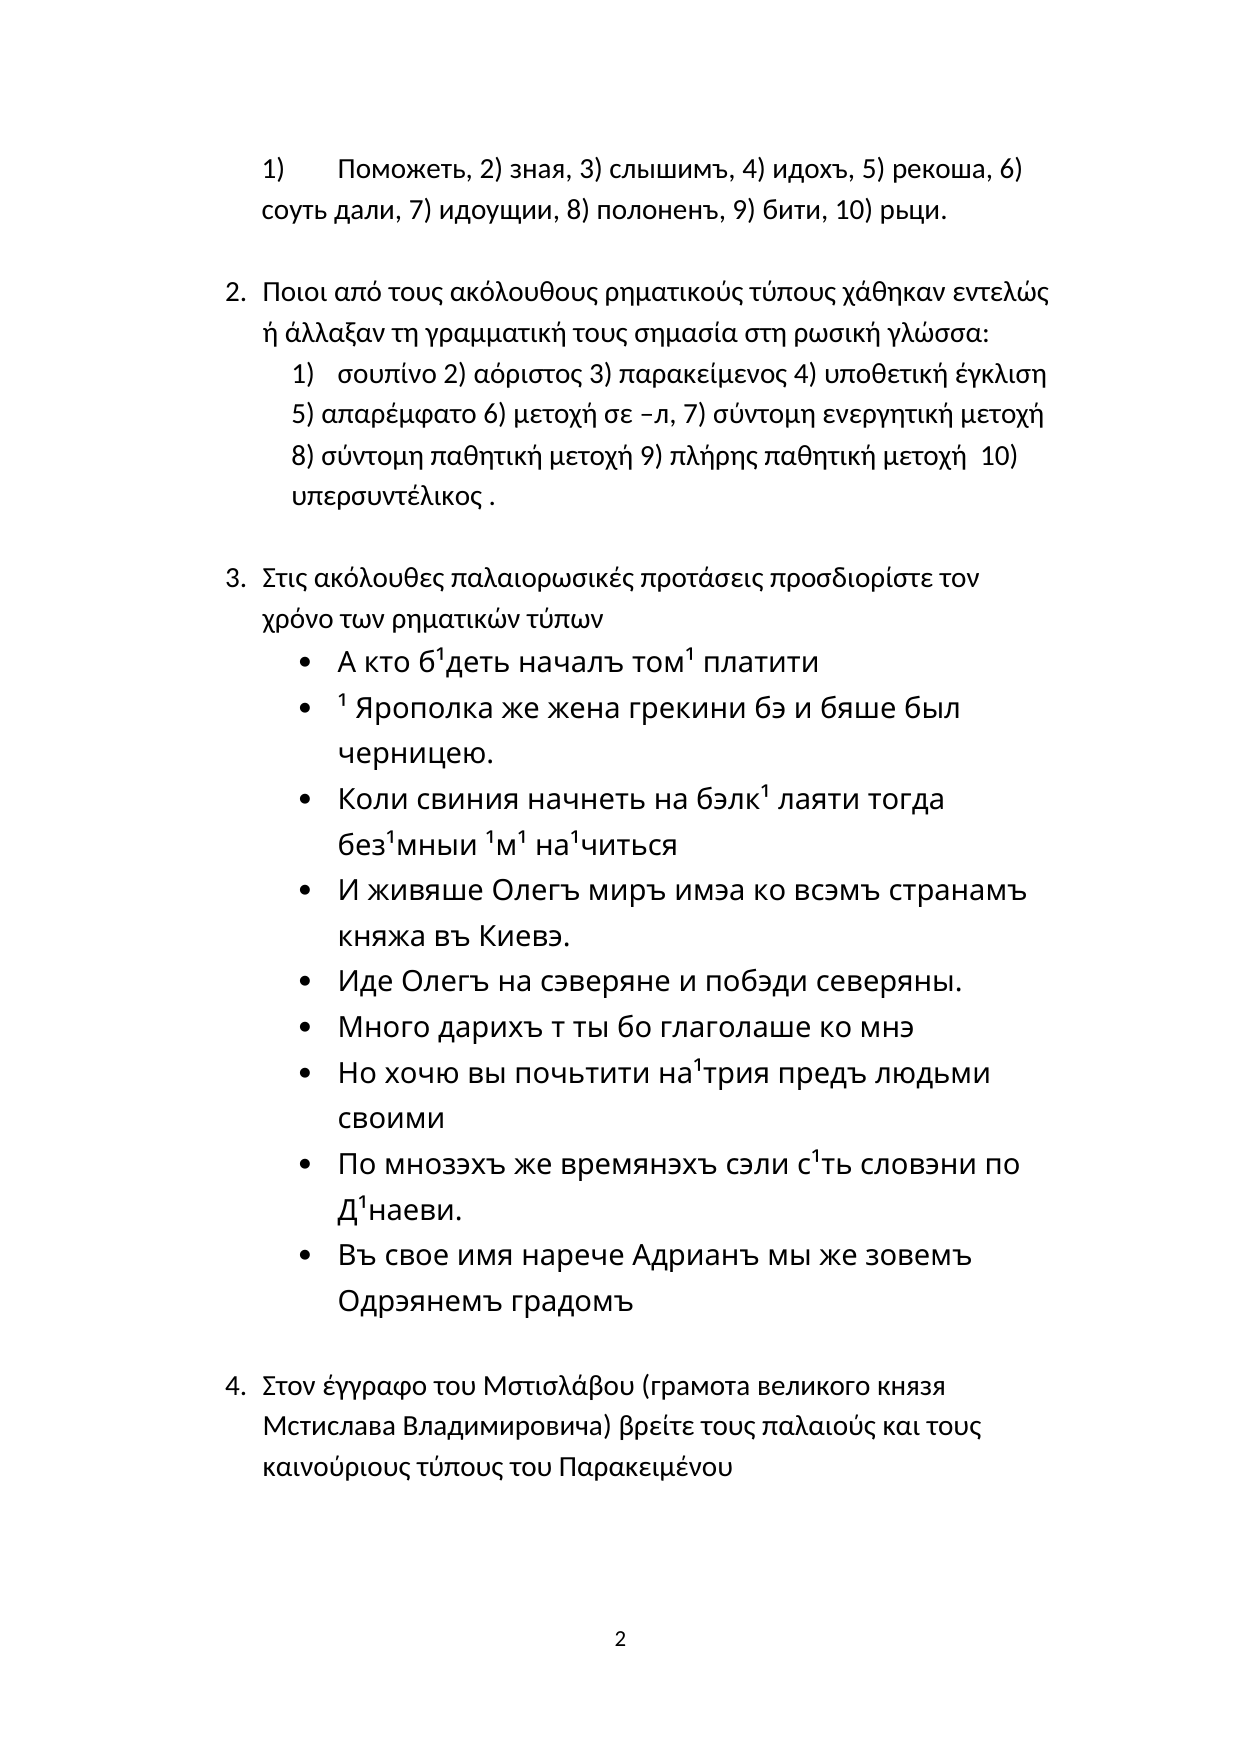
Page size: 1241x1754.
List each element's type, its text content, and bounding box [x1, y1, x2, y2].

list А кто б¹деть началъ том¹ платити [300, 641, 1053, 681]
list Много дарихъ т­ ты бо глаголаше ко мнэ [300, 1006, 1053, 1046]
list Ποιοι από τους ακόλουθους ρηματικούς τύπους χάθηκαν εντελώς ή άλλαξαν τη γραμματική τους σημασία στη ρωσική γλώσσα: [225, 273, 1053, 349]
list Иде Олегъ на сэверяне и побэди северяны. [300, 961, 1053, 1000]
list σουπίνο 2) αόριστος 3) παρακείμενος 4) υποθετική έγκλιση 5) απαρέμφατο 6) μετοχή σε –л, 7) σύντομη ενεργητική μετοχή 8) σύντομη παθητική μετοχή 9) πλήρης παθητική μετοχή 10) υπερσυντέλικος . [291, 355, 1053, 513]
list Στις ακόλουθες παλαιορωσικές προτάσεις προσδιορίστε τον χρόνο των ρηματικών τύπων [225, 559, 1053, 636]
list И живяше Олегъ миръ имэа ко всэмъ странамъ княжа въ Киевэ. [300, 869, 1053, 955]
list По мнозэхъ же времянэхъ сэли с¹ть словэни по Д¹наеви. [300, 1143, 1053, 1228]
list Но хочю вы почьтити на¹трия предъ людьми своими [300, 1052, 1053, 1137]
list Поможеть, 2) зная, 3) слышимъ, 4) идохъ, 5) рекоша, 6) соуть дали, 7) идоущии, 8) полоненъ, 9) бити, 10) рьци. [261, 150, 1053, 227]
list Въ свое имя нарече Адрианъ мы же зовемъ Одрэянемъ градомъ [300, 1234, 1053, 1320]
list ¹ Ярополка же жена грекини бэ и бяше был черницею. [300, 687, 1053, 772]
list Στον έγγραφο του Μστισλάβου (грамота великого князя Мстислава Владимировича) βρείτε τους παλαιούς και τους καινούριους τύπους του Παρακειμένου [225, 1367, 1053, 1484]
list Коли свиния начнеть на бэлк¹ лаяти тогда без¹мныи ¹м¹ на¹читься [300, 778, 1053, 863]
